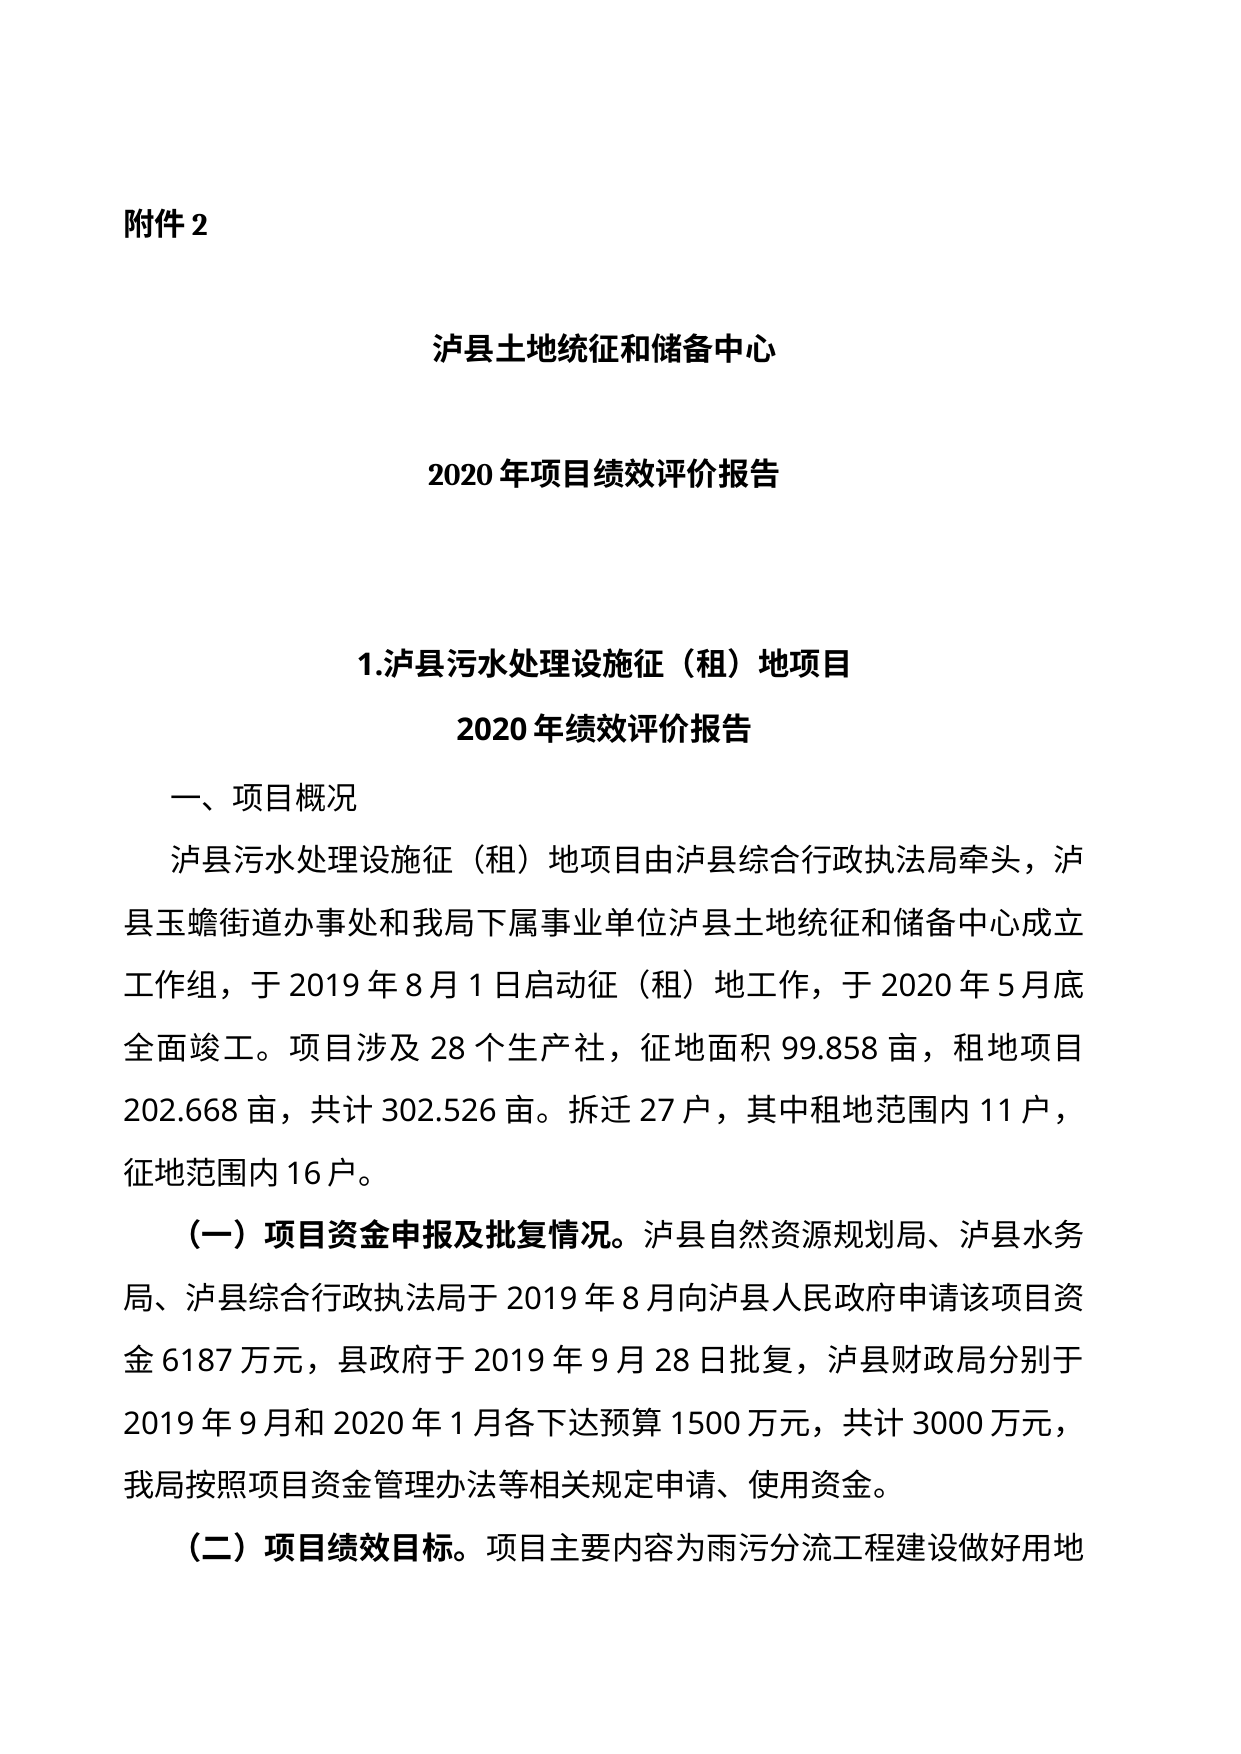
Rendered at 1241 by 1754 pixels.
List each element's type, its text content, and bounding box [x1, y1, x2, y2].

text 一、项目概况 [123, 759, 1085, 822]
text 泸县污水处理设施征（租）地项目由泸县综合行政执法局牵头，泸县玉蟾街道办事处和我局下属事业单位泸县土地统征和储备中心成立工作组，于2019年8月1日启动征（租）地工作，于2020年5月底全面竣工。项目涉及28个生产社，征地面积99.858亩，租地项目202.668亩，共计302.526亩。拆迁27户，其中租地范围内11户，征地范围内16户。 [123, 822, 1085, 1197]
subtitle 泸县土地统征和储备中心 [123, 314, 1085, 379]
list 1.泸县污水处理设施征（租）地项目 [123, 629, 1085, 694]
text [123, 1509, 1085, 1572]
list 2020年绩效评价报告 [123, 694, 1085, 759]
subtitle 附件2 [123, 189, 1085, 254]
subtitle 2020年项目绩效评价报告 [123, 439, 1085, 504]
text （一）项目资金申报及批复情况。泸县自然资源规划局、泸县水务局、泸县综合行政执法局于2019年8月向泸县人民政府申请该项目资金6187万元，县政府于2019年9月28日批复，泸县财政局分别于2019年9月和2020年1月各下达预算1500万元，共计3000万元，我局按照项目资金管理办法等相关规定申请、使用资金。 [123, 1197, 1085, 1509]
